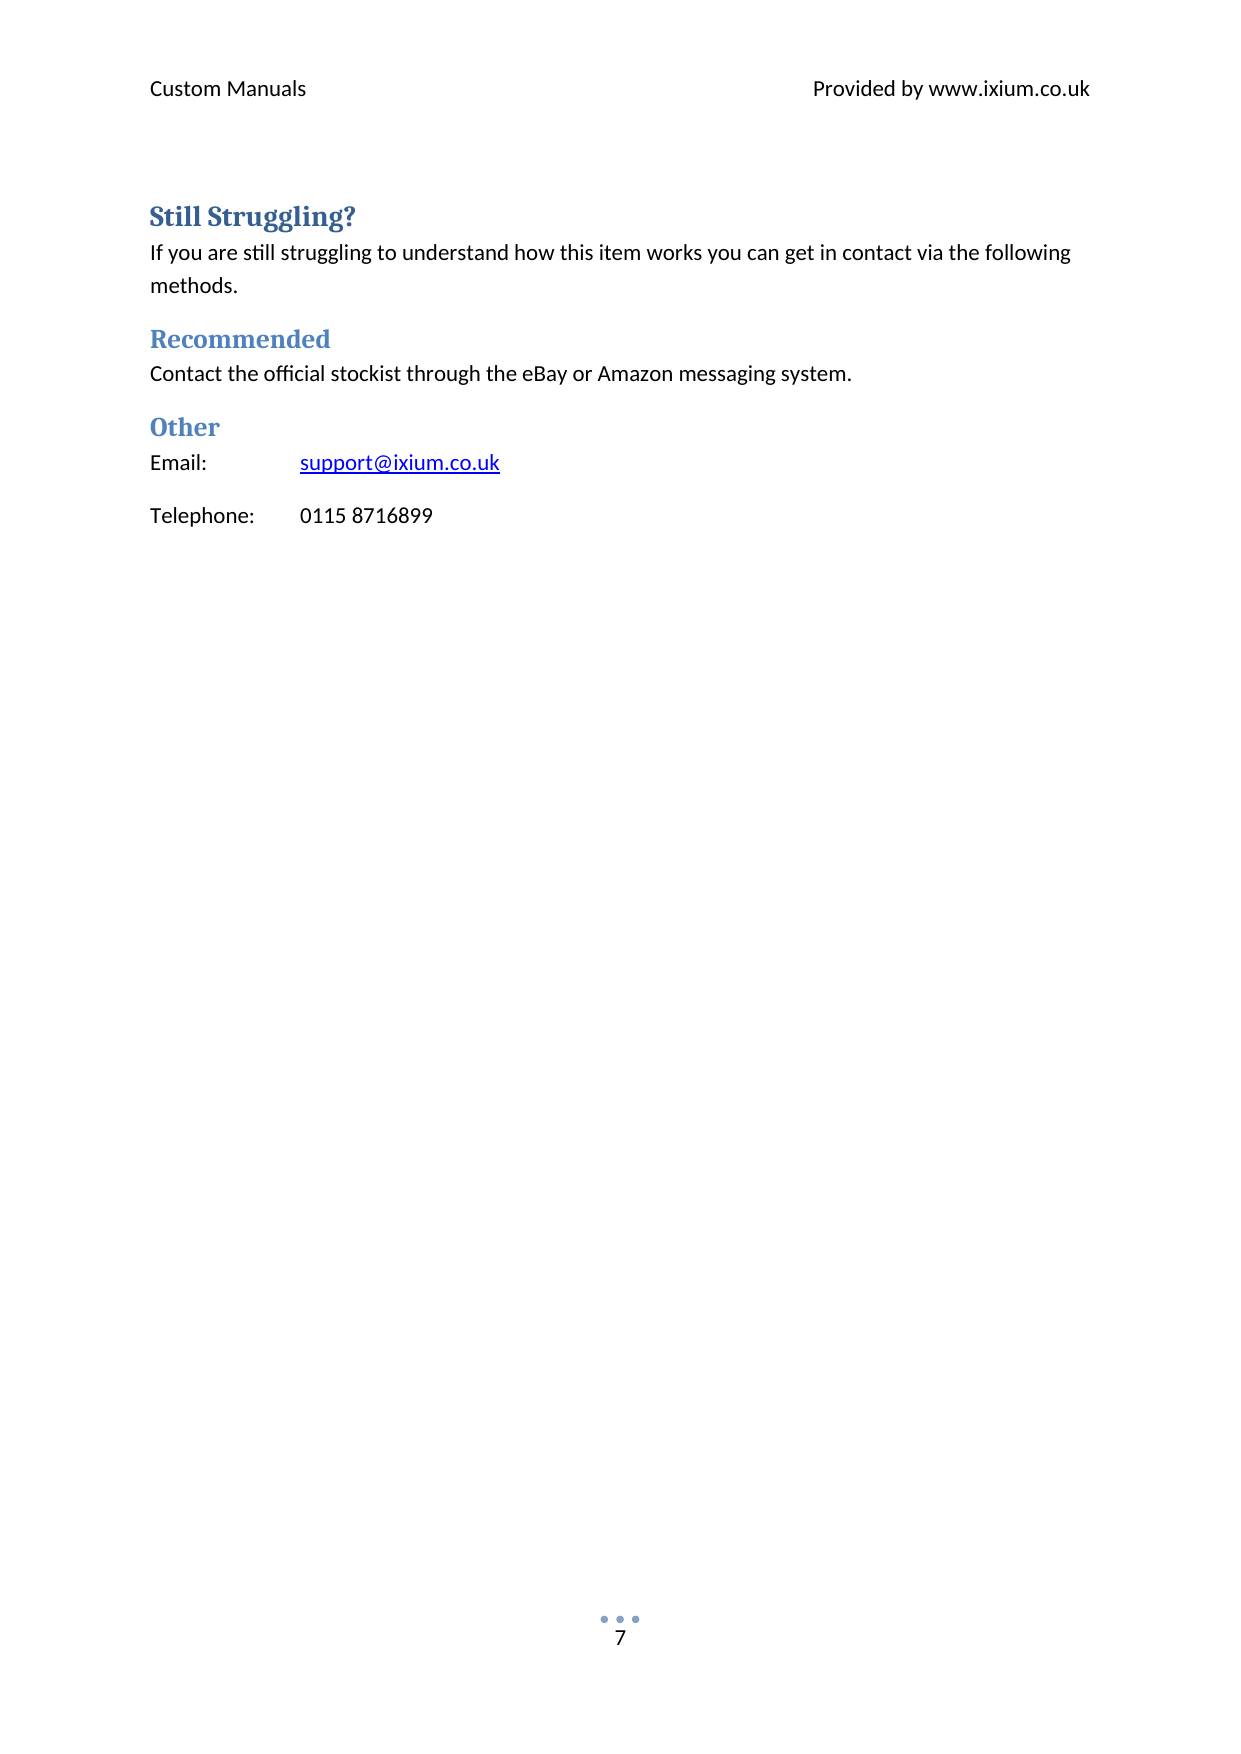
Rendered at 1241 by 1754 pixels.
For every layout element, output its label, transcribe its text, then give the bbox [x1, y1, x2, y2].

text Telephone: 0115 8716899 [150, 501, 1090, 529]
subtitle Recommended [150, 324, 1090, 355]
subtitle Still Struggling? [150, 200, 1090, 233]
text Email: support@ixium.co.uk [150, 448, 1090, 476]
subtitle Other [150, 412, 1090, 444]
text If you are still struggling to understand how this item works you can get in contact via the following methods. [150, 238, 1090, 299]
text Contact the official stockist through the eBay or Amazon messaging system. [150, 359, 1090, 387]
